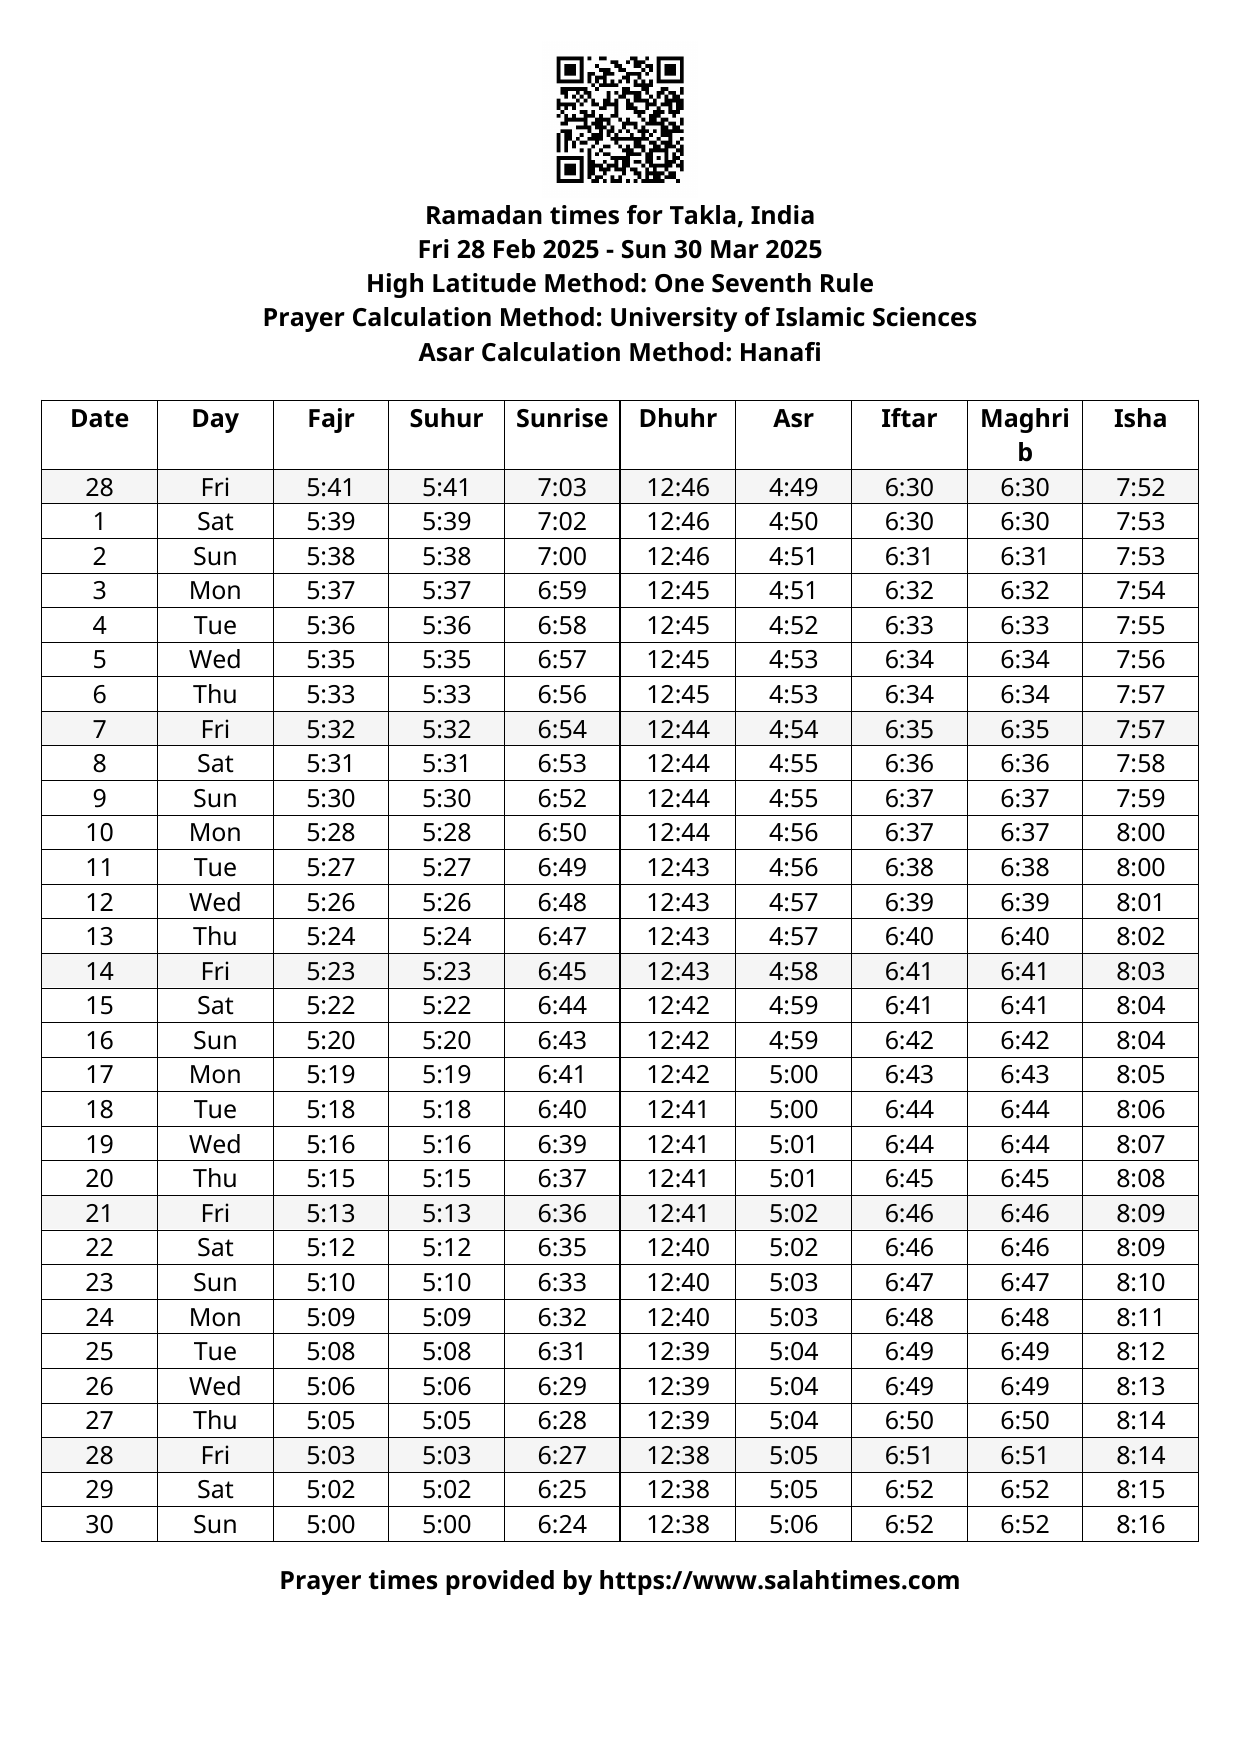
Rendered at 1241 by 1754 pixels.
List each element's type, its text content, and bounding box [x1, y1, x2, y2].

table_cell 7:55 [1083, 608, 1198, 642]
table_cell 5:28 [274, 816, 388, 849]
table_cell 5:16 [389, 1127, 504, 1160]
text Prayer Calculation Method: University of Islamic Sciences [42, 300, 1198, 334]
text Asar Calculation Method: Hanafi [42, 334, 1198, 368]
table_cell 6:37 [968, 816, 1082, 849]
text Ramadan times for Takla, India [42, 198, 1198, 232]
table_cell 8:04 [1083, 989, 1198, 1022]
table_cell 6:52 [968, 1507, 1082, 1541]
table_cell Sat [158, 746, 273, 780]
table_cell 5:38 [389, 539, 504, 572]
table_cell 5:32 [389, 712, 504, 745]
table_cell 5:24 [389, 919, 504, 953]
table_cell 6:38 [968, 850, 1082, 884]
table_cell 12:44 [621, 746, 735, 780]
table_cell 6:40 [505, 1092, 619, 1126]
table_cell 6:58 [505, 608, 619, 642]
table_cell 26 [42, 1369, 157, 1402]
table_cell 29 [42, 1473, 157, 1506]
table_cell 12:38 [621, 1438, 735, 1472]
table_cell 12:42 [621, 1058, 735, 1091]
table_cell 8:02 [1083, 919, 1198, 953]
table_cell 6:32 [505, 1300, 619, 1333]
table_cell 7:53 [1083, 504, 1198, 538]
table_cell 5:20 [389, 1023, 504, 1057]
table_cell 5:16 [274, 1127, 388, 1160]
table_cell Mon [158, 1300, 273, 1333]
table_cell 5:00 [736, 1058, 851, 1091]
table_cell 4:56 [736, 850, 851, 884]
table_cell Sun [158, 539, 273, 572]
table_cell 5:15 [274, 1161, 388, 1195]
table_cell 8:05 [1083, 1058, 1198, 1091]
table_cell 6:27 [505, 1438, 619, 1472]
table_cell 27 [42, 1404, 157, 1437]
table_cell 5:19 [389, 1058, 504, 1091]
table_cell 4:55 [736, 746, 851, 780]
table_cell 12:42 [621, 989, 735, 1022]
table_cell 8:01 [1083, 885, 1198, 918]
table_cell 6:38 [852, 850, 967, 884]
table_cell 6:48 [968, 1300, 1082, 1333]
table_cell 6:45 [505, 954, 619, 987]
table_cell 8:04 [1083, 1023, 1198, 1057]
table_header Day [158, 401, 273, 469]
table_cell 12:42 [621, 1023, 735, 1057]
table_cell 4:51 [736, 539, 851, 572]
table_cell 5:02 [736, 1231, 851, 1264]
table_cell 6:41 [505, 1058, 619, 1091]
table_cell Wed [158, 885, 273, 918]
table_cell 8:12 [1083, 1334, 1198, 1368]
table_cell 5 [42, 643, 157, 676]
table_cell 5:35 [389, 643, 504, 676]
table_cell 8:07 [1083, 1127, 1198, 1160]
table_cell 4 [42, 608, 157, 642]
table_cell 6:36 [505, 1196, 619, 1229]
table_cell Fri [158, 1438, 273, 1472]
table_cell 6:30 [852, 504, 967, 538]
table_cell 6:56 [505, 677, 619, 711]
table_cell 12:45 [621, 608, 735, 642]
table_cell 6:34 [968, 677, 1082, 711]
table_cell 13 [42, 919, 157, 953]
table_cell Sat [158, 989, 273, 1022]
table_cell 5:35 [274, 643, 388, 676]
table_cell 5:30 [389, 781, 504, 814]
table_cell 12:43 [621, 954, 735, 987]
table_cell 5:00 [389, 1507, 504, 1541]
table_cell 12:44 [621, 816, 735, 849]
table_cell 6:52 [852, 1473, 967, 1506]
table_cell 5:10 [274, 1265, 388, 1299]
table_cell 6:45 [852, 1161, 967, 1195]
table_cell 6:36 [852, 746, 967, 780]
table_cell 5:23 [274, 954, 388, 987]
table_cell 5:33 [274, 677, 388, 711]
table_cell Fri [158, 712, 273, 745]
table_cell 6:41 [852, 989, 967, 1022]
table_cell 4:53 [736, 643, 851, 676]
table_cell 7:57 [1083, 712, 1198, 745]
table_cell 12 [42, 885, 157, 918]
table_cell 6:51 [968, 1438, 1082, 1472]
table_cell 6:39 [852, 885, 967, 918]
table_cell 6:44 [505, 989, 619, 1022]
table_cell Fri [158, 1196, 273, 1229]
table_cell Tue [158, 850, 273, 884]
table_cell 5:08 [274, 1334, 388, 1368]
table_cell 12:38 [621, 1507, 735, 1541]
table_cell 6:57 [505, 643, 619, 676]
table_cell 5:06 [389, 1369, 504, 1402]
table_cell 5:13 [389, 1196, 504, 1229]
table_cell 6:30 [968, 470, 1082, 503]
table_cell 12:41 [621, 1127, 735, 1160]
table_cell 4:59 [736, 1023, 851, 1057]
table_cell 6:31 [968, 539, 1082, 572]
table_cell 6:40 [968, 919, 1082, 953]
table_cell 6:50 [852, 1404, 967, 1437]
table_cell 5:12 [389, 1231, 504, 1264]
table_cell 21 [42, 1196, 157, 1229]
table_cell 5:12 [274, 1231, 388, 1264]
table_cell 8:14 [1083, 1404, 1198, 1437]
table_cell 6:33 [505, 1265, 619, 1299]
table_cell 28 [42, 470, 157, 503]
table_cell 4:58 [736, 954, 851, 987]
text Fri 28 Feb 2025 - Sun 30 Mar 2025 [42, 232, 1198, 266]
table_cell 7:03 [505, 470, 619, 503]
table_cell 6:49 [968, 1334, 1082, 1368]
table_cell Tue [158, 1334, 273, 1368]
table_header Isha [1083, 401, 1198, 469]
table_cell 7:58 [1083, 746, 1198, 780]
table_cell 7:57 [1083, 677, 1198, 711]
table_cell Sat [158, 504, 273, 538]
table_cell 6 [42, 677, 157, 711]
table_cell 12:43 [621, 919, 735, 953]
table_cell 6:41 [968, 954, 1082, 987]
table_cell 30 [42, 1507, 157, 1541]
table_cell 5:02 [274, 1473, 388, 1506]
table_cell 6:41 [852, 954, 967, 987]
table_cell Thu [158, 1404, 273, 1437]
table_cell Mon [158, 816, 273, 849]
table_cell Sun [158, 1023, 273, 1057]
table_cell 5:28 [389, 816, 504, 849]
table_cell 6:35 [852, 712, 967, 745]
table_cell 6:33 [968, 608, 1082, 642]
table_cell 5:05 [736, 1438, 851, 1472]
table_cell Sun [158, 1265, 273, 1299]
table_cell 8:16 [1083, 1507, 1198, 1541]
table_cell Tue [158, 608, 273, 642]
table_cell 6:35 [505, 1231, 619, 1264]
table_cell 6:35 [968, 712, 1082, 745]
table_cell 8:09 [1083, 1196, 1198, 1229]
table_cell 5:37 [274, 574, 388, 607]
table_header Asr [736, 401, 851, 469]
table_cell 5:18 [389, 1092, 504, 1126]
table_cell 6:48 [852, 1300, 967, 1333]
table_cell 5:26 [274, 885, 388, 918]
text High Latitude Method: One Seventh Rule [42, 266, 1198, 300]
table_cell 6:24 [505, 1507, 619, 1541]
table_cell 12:40 [621, 1231, 735, 1264]
table_cell 6:44 [852, 1092, 967, 1126]
table_cell 6:39 [968, 885, 1082, 918]
table_cell 5:00 [736, 1092, 851, 1126]
table_cell 5:31 [274, 746, 388, 780]
table_cell 6:44 [852, 1127, 967, 1160]
table_cell 5:32 [274, 712, 388, 745]
table_header Sunrise [505, 401, 619, 469]
table_cell 6:49 [852, 1369, 967, 1402]
table_cell Sat [158, 1473, 273, 1506]
table_cell 5:04 [736, 1404, 851, 1437]
table_cell 9 [42, 781, 157, 814]
table_cell Thu [158, 677, 273, 711]
table_cell 6:29 [505, 1369, 619, 1402]
table_cell 6:52 [968, 1473, 1082, 1506]
table_cell 7:59 [1083, 781, 1198, 814]
table_cell 5:31 [389, 746, 504, 780]
table_cell 6:47 [852, 1265, 967, 1299]
table_cell 4:50 [736, 504, 851, 538]
table_cell 22 [42, 1231, 157, 1264]
table_cell Sun [158, 781, 273, 814]
table_cell 8:00 [1083, 816, 1198, 849]
table_cell 12:45 [621, 677, 735, 711]
table_cell 6:52 [505, 781, 619, 814]
table_cell 6:41 [968, 989, 1082, 1022]
table_cell 12:39 [621, 1369, 735, 1402]
table_cell 12:43 [621, 885, 735, 918]
table_cell 17 [42, 1058, 157, 1091]
table_cell 8:10 [1083, 1265, 1198, 1299]
table_cell 6:32 [852, 574, 967, 607]
table_cell 5:09 [389, 1300, 504, 1333]
text Prayer times provided by https://www.salahtimes.com [42, 1563, 1198, 1597]
table_cell 2 [42, 539, 157, 572]
table_cell 15 [42, 989, 157, 1022]
table_cell 6:37 [968, 781, 1082, 814]
table_cell 5:15 [389, 1161, 504, 1195]
table_cell 6:37 [852, 781, 967, 814]
table_cell 18 [42, 1092, 157, 1126]
table_cell 5:39 [274, 504, 388, 538]
table_cell 7:56 [1083, 643, 1198, 676]
table_cell 1 [42, 504, 157, 538]
table_cell 6:42 [968, 1023, 1082, 1057]
table_cell 12:39 [621, 1334, 735, 1368]
table_cell 5:36 [389, 608, 504, 642]
table_cell 14 [42, 954, 157, 987]
table_cell 8:15 [1083, 1473, 1198, 1506]
table_cell 10 [42, 816, 157, 849]
table_cell 12:38 [621, 1473, 735, 1506]
table_cell 6:40 [852, 919, 967, 953]
table_cell 5:01 [736, 1127, 851, 1160]
table_cell 4:51 [736, 574, 851, 607]
table_cell 5:03 [274, 1438, 388, 1472]
table_cell 5:03 [389, 1438, 504, 1472]
table_cell 8:03 [1083, 954, 1198, 987]
table_cell 4:55 [736, 781, 851, 814]
table_cell 12:46 [621, 470, 735, 503]
table_cell 6:49 [852, 1334, 967, 1368]
table_cell 12:44 [621, 781, 735, 814]
table_cell 24 [42, 1300, 157, 1333]
table_cell 5:20 [274, 1023, 388, 1057]
table_cell 12:45 [621, 643, 735, 676]
picture [542, 41, 699, 198]
table_cell 6:25 [505, 1473, 619, 1506]
table_cell 4:57 [736, 885, 851, 918]
table_cell 5:33 [389, 677, 504, 711]
table_cell 6:37 [505, 1161, 619, 1195]
table_cell 28 [42, 1438, 157, 1472]
table_cell 12:40 [621, 1265, 735, 1299]
table_cell 12:41 [621, 1092, 735, 1126]
table_cell 6:46 [852, 1231, 967, 1264]
table_cell 5:03 [736, 1300, 851, 1333]
table_cell 4:54 [736, 712, 851, 745]
table_cell 5:41 [389, 470, 504, 503]
table_cell 5:06 [274, 1369, 388, 1402]
table_cell 20 [42, 1161, 157, 1195]
table_cell 6:31 [852, 539, 967, 572]
table_cell 6:44 [968, 1127, 1082, 1160]
table_cell 5:27 [389, 850, 504, 884]
table_cell 12:41 [621, 1196, 735, 1229]
table_cell 5:05 [736, 1473, 851, 1506]
table_cell 6:39 [505, 1127, 619, 1160]
table_cell 6:34 [852, 643, 967, 676]
table_cell 12:46 [621, 504, 735, 538]
table_header Fajr [274, 401, 388, 469]
table_cell 5:10 [389, 1265, 504, 1299]
table_cell 6:30 [968, 504, 1082, 538]
table_cell 6:46 [968, 1196, 1082, 1229]
table_cell 8 [42, 746, 157, 780]
table_cell 12:45 [621, 574, 735, 607]
table_cell 5:22 [389, 989, 504, 1022]
table_cell 6:33 [852, 608, 967, 642]
table_cell 7:02 [505, 504, 619, 538]
table_cell 8:00 [1083, 850, 1198, 884]
table_cell 5:27 [274, 850, 388, 884]
table_cell 6:34 [852, 677, 967, 711]
table_cell 5:26 [389, 885, 504, 918]
table_cell 5:02 [389, 1473, 504, 1506]
table_cell Sun [158, 1507, 273, 1541]
table_cell 6:46 [968, 1231, 1082, 1264]
table_cell Mon [158, 574, 273, 607]
table_cell 6:37 [852, 816, 967, 849]
table_cell 6:51 [852, 1438, 967, 1472]
table_cell 5:04 [736, 1369, 851, 1402]
table_cell 5:19 [274, 1058, 388, 1091]
table_cell 6:44 [968, 1092, 1082, 1126]
table_cell 12:46 [621, 539, 735, 572]
table_cell Mon [158, 1058, 273, 1091]
table_cell 6:47 [968, 1265, 1082, 1299]
table_cell 5:41 [274, 470, 388, 503]
table_cell Wed [158, 643, 273, 676]
table_cell 4:53 [736, 677, 851, 711]
table_cell 19 [42, 1127, 157, 1160]
table_cell 5:05 [274, 1404, 388, 1437]
table_cell 6:50 [968, 1404, 1082, 1437]
table_cell Sat [158, 1231, 273, 1264]
table_cell 5:23 [389, 954, 504, 987]
table_cell 5:22 [274, 989, 388, 1022]
table_cell 8:09 [1083, 1231, 1198, 1264]
table_cell 5:01 [736, 1161, 851, 1195]
table_cell 4:57 [736, 919, 851, 953]
table_cell 6:43 [852, 1058, 967, 1091]
table_cell 6:49 [505, 850, 619, 884]
table_cell Thu [158, 919, 273, 953]
table_cell 4:56 [736, 816, 851, 849]
table_cell Fri [158, 470, 273, 503]
table_cell 16 [42, 1023, 157, 1057]
table_cell 7:54 [1083, 574, 1198, 607]
table_cell 6:53 [505, 746, 619, 780]
table_cell 6:43 [505, 1023, 619, 1057]
table_cell 8:11 [1083, 1300, 1198, 1333]
table_cell 6:31 [505, 1334, 619, 1368]
table_cell 8:06 [1083, 1092, 1198, 1126]
table_cell 8:14 [1083, 1438, 1198, 1472]
table_cell Thu [158, 1161, 273, 1195]
table_cell 5:18 [274, 1092, 388, 1126]
table_cell 7 [42, 712, 157, 745]
table_cell 12:40 [621, 1300, 735, 1333]
table_cell 23 [42, 1265, 157, 1299]
table_cell 12:43 [621, 850, 735, 884]
table_cell 5:02 [736, 1196, 851, 1229]
table_cell 7:53 [1083, 539, 1198, 572]
table_header Suhur [389, 401, 504, 469]
table_cell 6:28 [505, 1404, 619, 1437]
table_cell 5:06 [736, 1507, 851, 1541]
table_cell Fri [158, 954, 273, 987]
table_cell 7:00 [505, 539, 619, 572]
table_cell 5:36 [274, 608, 388, 642]
table_cell 6:42 [852, 1023, 967, 1057]
table_cell 8:08 [1083, 1161, 1198, 1195]
table_cell 5:00 [274, 1507, 388, 1541]
table_cell Tue [158, 1092, 273, 1126]
table_cell 6:54 [505, 712, 619, 745]
table_cell Wed [158, 1369, 273, 1402]
table_cell 25 [42, 1334, 157, 1368]
table_cell 6:46 [852, 1196, 967, 1229]
table_cell 5:38 [274, 539, 388, 572]
table_cell 5:09 [274, 1300, 388, 1333]
table_cell 5:05 [389, 1404, 504, 1437]
table_cell 12:41 [621, 1161, 735, 1195]
table_cell 6:49 [968, 1369, 1082, 1402]
table_cell 6:47 [505, 919, 619, 953]
table_cell 4:49 [736, 470, 851, 503]
table_header Iftar [852, 401, 967, 469]
table_cell 4:52 [736, 608, 851, 642]
table_cell 6:34 [968, 643, 1082, 676]
table_cell 12:44 [621, 712, 735, 745]
table_cell 5:30 [274, 781, 388, 814]
table_cell 5:04 [736, 1334, 851, 1368]
table_cell 5:39 [389, 504, 504, 538]
table_cell 6:48 [505, 885, 619, 918]
table_cell 6:43 [968, 1058, 1082, 1091]
table_cell 3 [42, 574, 157, 607]
table_cell 12:39 [621, 1404, 735, 1437]
table_cell 5:13 [274, 1196, 388, 1229]
table_header Dhuhr [621, 401, 735, 469]
table_header Date [42, 401, 157, 469]
table_cell Wed [158, 1127, 273, 1160]
table_cell 6:32 [968, 574, 1082, 607]
table_cell 6:50 [505, 816, 619, 849]
table_cell 4:59 [736, 989, 851, 1022]
table_cell 6:59 [505, 574, 619, 607]
table_cell 8:13 [1083, 1369, 1198, 1402]
table_cell 5:24 [274, 919, 388, 953]
table_cell 5:08 [389, 1334, 504, 1368]
table_cell 6:45 [968, 1161, 1082, 1195]
table_cell 11 [42, 850, 157, 884]
table_cell 6:36 [968, 746, 1082, 780]
table_cell 5:03 [736, 1265, 851, 1299]
table_header Maghrib [968, 401, 1082, 469]
table_cell 6:30 [852, 470, 967, 503]
table_cell 7:52 [1083, 470, 1198, 503]
table_cell 6:52 [852, 1507, 967, 1541]
table_cell 5:37 [389, 574, 504, 607]
